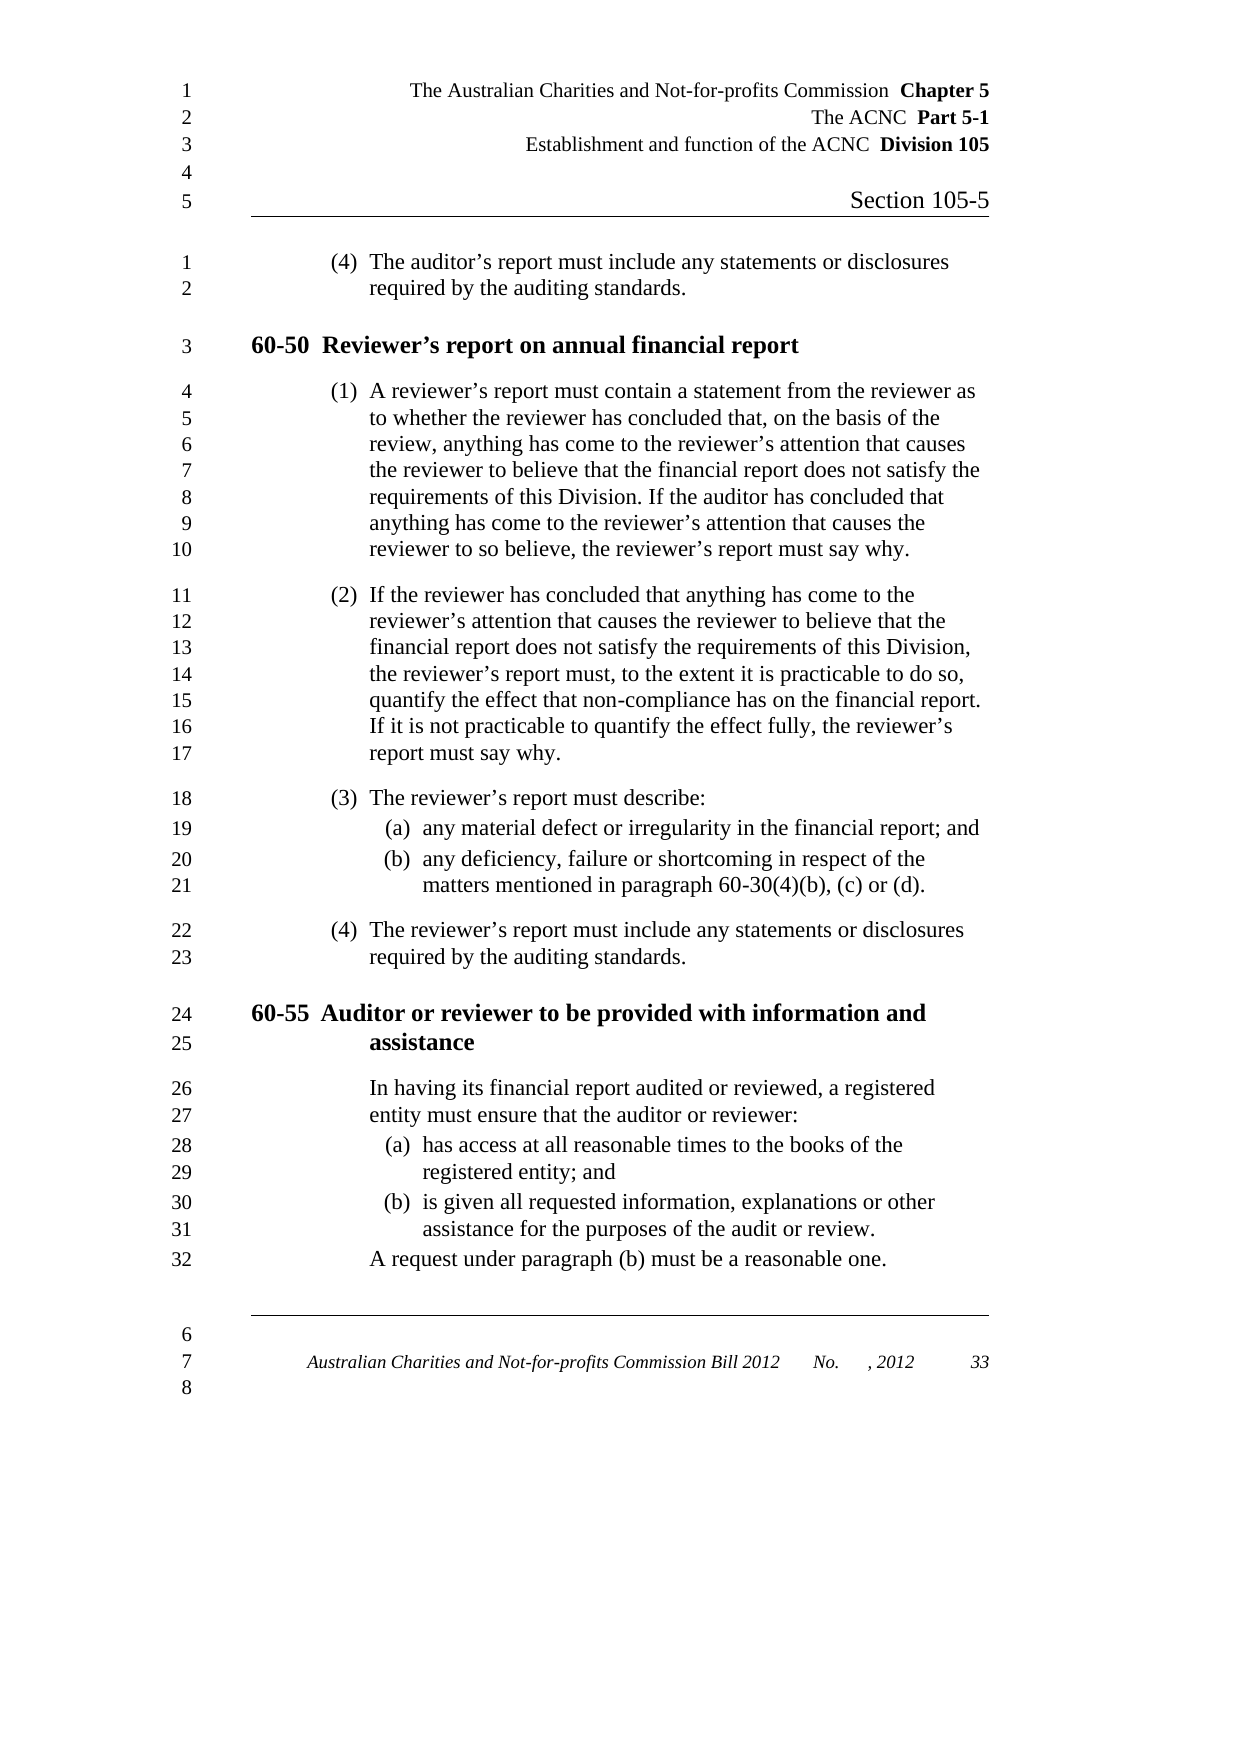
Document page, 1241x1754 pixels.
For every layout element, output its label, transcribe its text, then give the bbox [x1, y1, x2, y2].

text (a) any material defect or irregularity in the financial report; and [251, 814, 989, 841]
text (b) is given all requested information, explanations or other assistance for the purposes of the audit or review. [251, 1188, 989, 1241]
text (4) The reviewer’s report must include any statements or disclosures required by the auditing standards. [251, 916, 989, 969]
text 60-55 Auditor or reviewer to be provided with information and assistance [251, 998, 989, 1056]
text (4) The auditor’s report must include any statements or disclosures required by the auditing standards. [251, 248, 989, 301]
text (a) has access at all reasonable times to the books of the registered entity; and [251, 1131, 989, 1184]
text A request under paragraph (b) must be a reasonable one. [369, 1245, 989, 1271]
text (1) A reviewer’s report must contain a statement from the reviewer as to whether the reviewer has concluded that, on the basis of the review, anything has come to the reviewer’s attention that causes the reviewer to believe that the financial report does not satisfy the requirements of this Division. If the auditor has concluded that anything has come to the reviewer’s attention that causes the reviewer to so believe, the reviewer’s report must say why. [251, 377, 989, 562]
text (2) If the reviewer has concluded that anything has come to the reviewer’s attention that causes the reviewer to believe that the financial report does not satisfy the requirements of this Division, the reviewer’s report must, to the extent it is practicable to do so, quantify the effect that non-compliance has on the financial report. If it is not practicable to quantify the effect fully, the reviewer’s report must say why. [251, 581, 989, 765]
text (b) any deficiency, failure or shortcoming in respect of the matters mentioned in paragraph 60-30(4)(b), (c) or (d). [251, 845, 989, 898]
text 60-50 Reviewer’s report on annual financial report [251, 330, 989, 359]
text (3) The reviewer’s report must describe: [251, 784, 989, 810]
text In having its financial report audited or reviewed, a registered entity must ensure that the auditor or reviewer: [251, 1074, 989, 1127]
